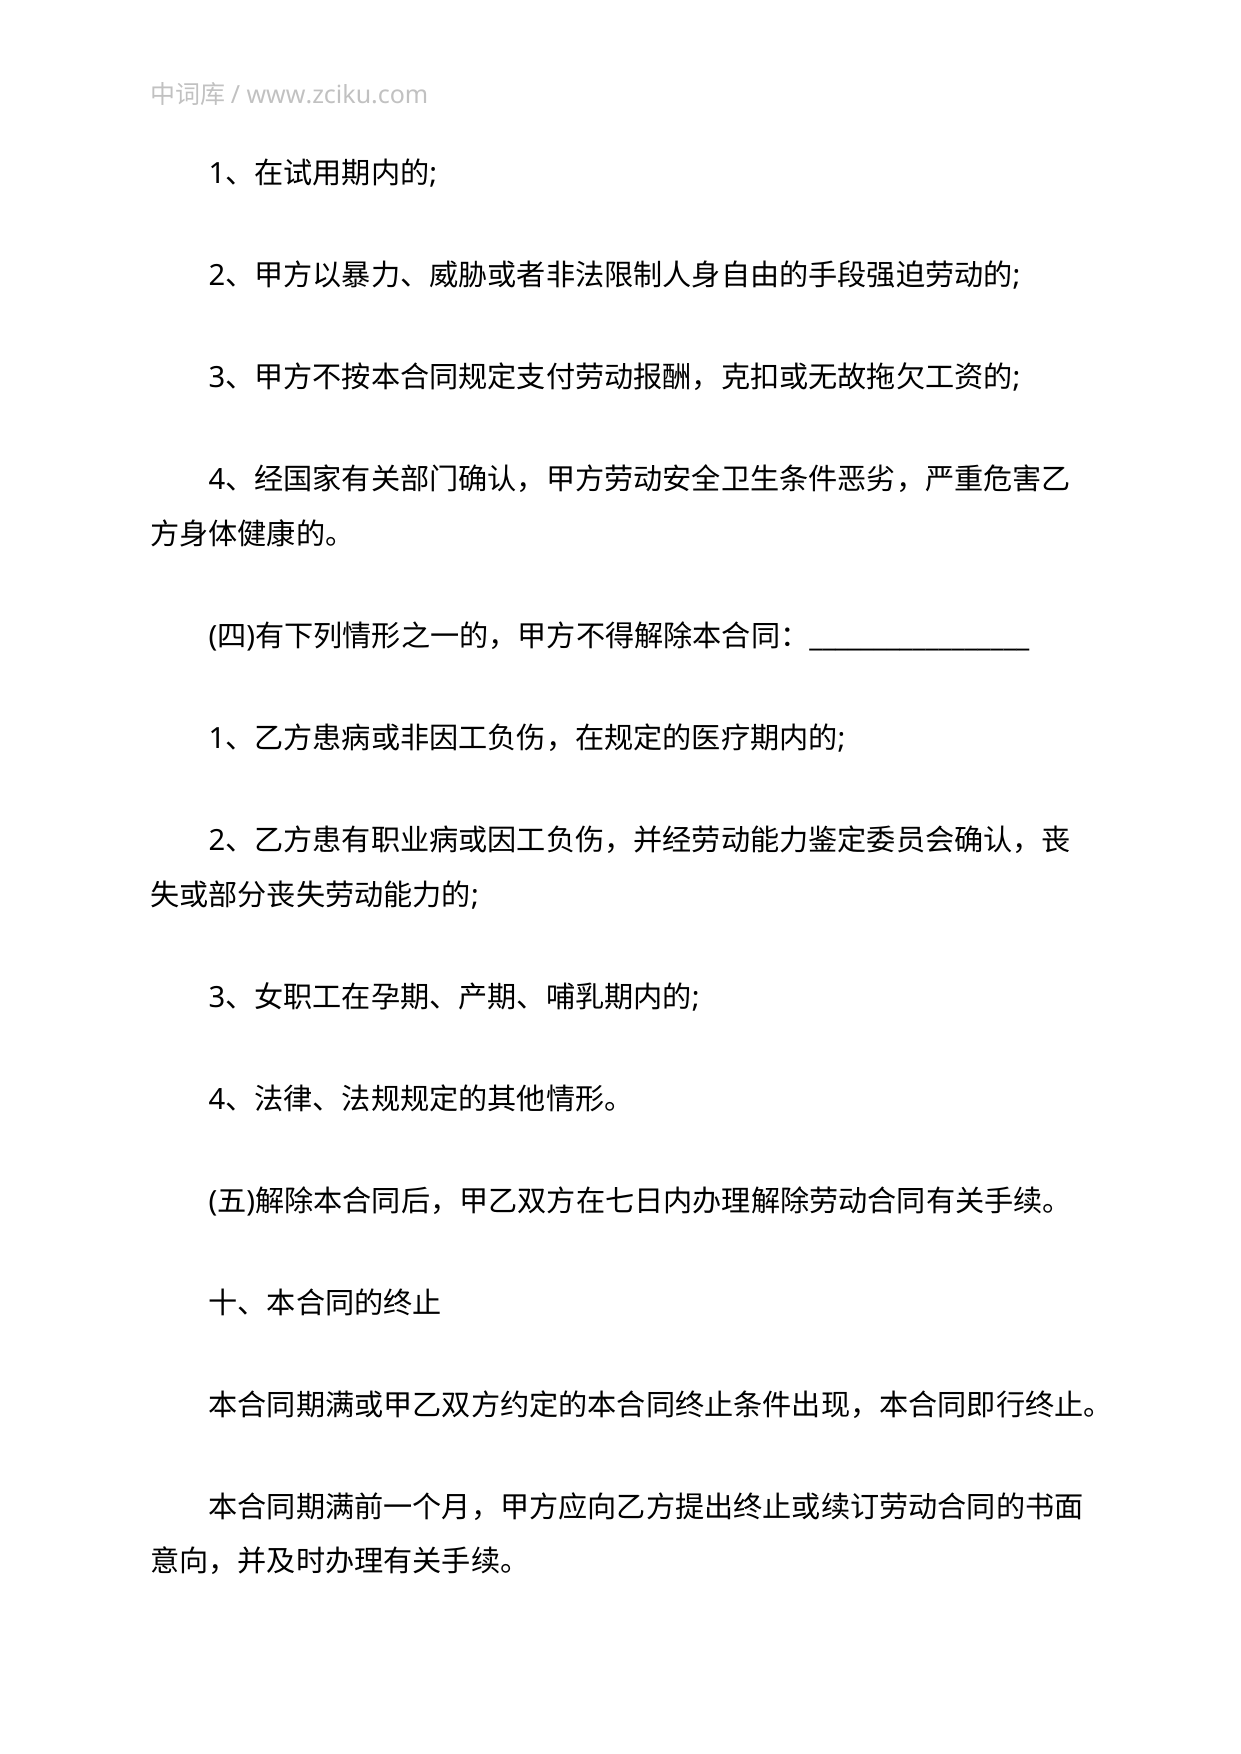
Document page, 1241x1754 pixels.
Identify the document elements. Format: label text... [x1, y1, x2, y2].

text 2、甲方以暴力、威胁或者非法限制人身自由的手段强迫劳动的; [150, 252, 1090, 294]
text 3、女职工在孕期、产期、哺乳期内的; [150, 974, 1090, 1016]
text 3、甲方不按本合同规定支付劳动报酬，克扣或无故拖欠工资的; [150, 354, 1090, 396]
text 4、法律、法规规定的其他情形。 [150, 1076, 1090, 1118]
text (四)有下列情形之一的，甲方不得解除本合同：_________________ [150, 613, 1090, 655]
text (五)解除本合同后，甲乙双方在七日内办理解除劳动合同有关手续。 [150, 1178, 1090, 1220]
text 本合同期满或甲乙双方约定的本合同终止条件出现，本合同即行终止。 [150, 1381, 1090, 1424]
text 4、经国家有关部门确认，甲方劳动安全卫生条件恶劣，严重危害乙方身体健康的。 [150, 456, 1090, 553]
text 1、乙方患病或非因工负伤，在规定的医疗期内的; [150, 715, 1090, 757]
text 十、本合同的终止 [150, 1279, 1090, 1322]
text 本合同期满前一个月，甲方应向乙方提出终止或续订劳动合同的书面意向，并及时办理有关手续。 [150, 1483, 1090, 1580]
text 1、在试用期内的; [150, 150, 1090, 192]
text 2、乙方患有职业病或因工负伤，并经劳动能力鉴定委员会确认，丧失或部分丧失劳动能力的; [150, 817, 1090, 914]
